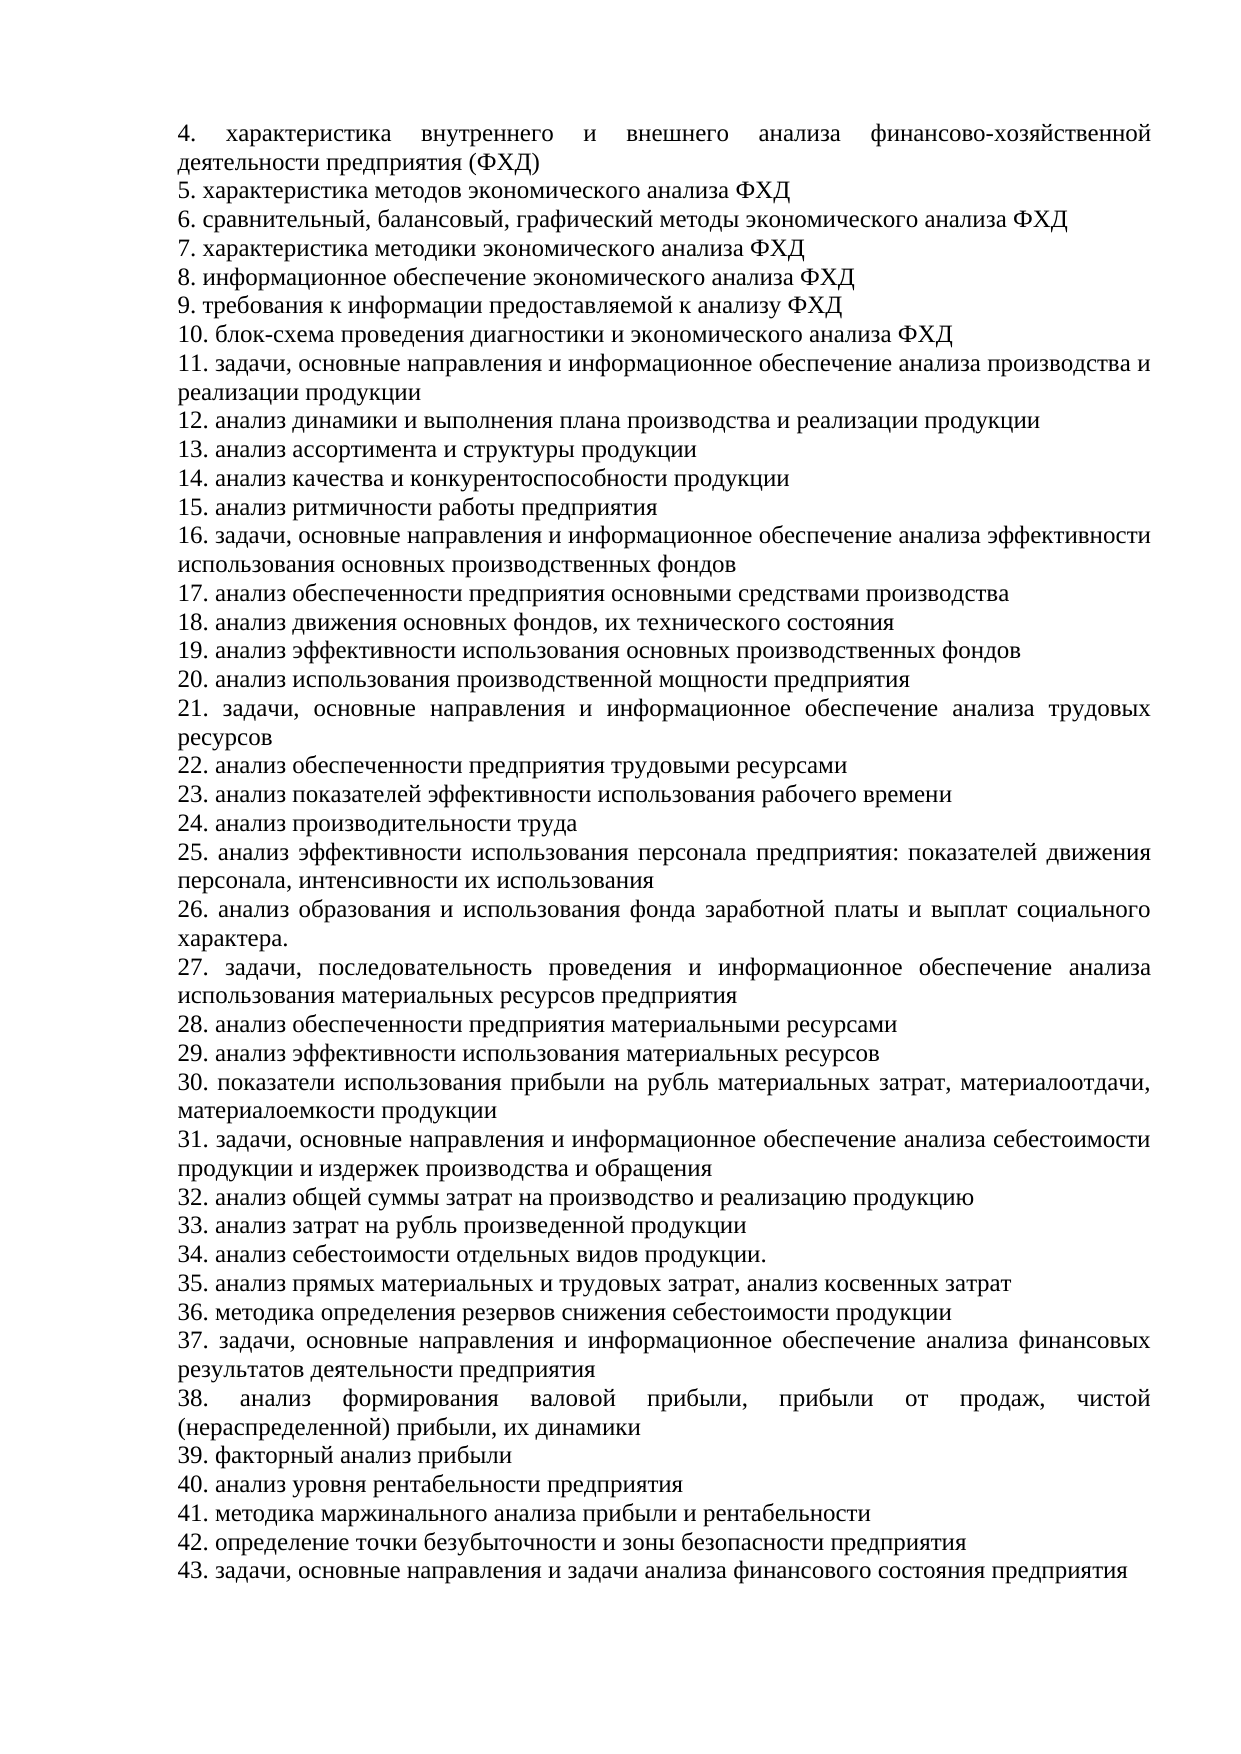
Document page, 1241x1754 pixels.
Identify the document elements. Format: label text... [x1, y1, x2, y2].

text 28. анализ обеспеченности предприятия материальными ресурсами [177, 1009, 1152, 1038]
text 11. задачи, основные направления и информационное обеспечение анализа производства и реализации продукции [177, 348, 1152, 406]
text 27. задачи, последовательность проведения и информационное обеспечение анализа использования материальных ресурсов предприятия [177, 952, 1152, 1009]
text 29. анализ эффективности использования материальных ресурсов [177, 1038, 1152, 1067]
text 42. определение точки безубыточности и зоны безопасности предприятия [177, 1527, 1152, 1556]
text 26. анализ образования и использования фонда заработной платы и выплат социального характера. [177, 894, 1152, 952]
text 10. блок-схема проведения диагностики и экономического анализа ФХД [177, 319, 1152, 348]
text 6. сравнительный, балансовый, графический методы экономического анализа ФХД [177, 204, 1152, 233]
text 33. анализ затрат на рубль произведенной продукции [177, 1211, 1152, 1239]
text 34. анализ себестоимости отдельных видов продукции. [177, 1239, 1152, 1268]
text 35. анализ прямых материальных и трудовых затрат, анализ косвенных затрат [177, 1268, 1152, 1297]
text 14. анализ качества и конкурентоспособности продукции [177, 463, 1152, 492]
text 23. анализ показателей эффективности использования рабочего времени [177, 779, 1152, 808]
text 30. показатели использования прибыли на рубль материальных затрат, материалоотдачи, материалоемкости продукции [177, 1067, 1152, 1124]
text 16. задачи, основные направления и информационное обеспечение анализа эффективности использования основных производственных фондов [177, 521, 1152, 578]
text 19. анализ эффективности использования основных производственных фондов [177, 636, 1152, 664]
text 12. анализ динамики и выполнения плана производства и реализации продукции [177, 406, 1152, 434]
text 31. задачи, основные направления и информационное обеспечение анализа себестоимости продукции и издержек производства и обращения [177, 1124, 1152, 1182]
text 17. анализ обеспеченности предприятия основными средствами производства [177, 578, 1152, 607]
text 25. анализ эффективности использования персонала предприятия: показателей движения персонала, интенсивности их использования [177, 837, 1152, 894]
text 22. анализ обеспеченности предприятия трудовыми ресурсами [177, 751, 1152, 779]
text 7. характеристика методики экономического анализа ФХД [177, 233, 1152, 262]
text 21. задачи, основные направления и информационное обеспечение анализа трудовых ресурсов [177, 693, 1152, 751]
text 39. факторный анализ прибыли [177, 1441, 1152, 1469]
text 20. анализ использования производственной мощности предприятия [177, 664, 1152, 693]
text 5. характеристика методов экономического анализа ФХД [177, 176, 1152, 204]
text 38. анализ формирования валовой прибыли, прибыли от продаж, чистой (нераспределенной) прибыли, их динамики [177, 1383, 1152, 1441]
text 40. анализ уровня рентабельности предприятия [177, 1469, 1152, 1498]
text 18. анализ движения основных фондов, их технического состояния [177, 607, 1152, 636]
text 15. анализ ритмичности работы предприятия [177, 492, 1152, 521]
text 9. требования к информации предоставляемой к анализу ФХД [177, 291, 1152, 319]
text 37. задачи, основные направления и информационное обеспечение анализа финансовых результатов деятельности предприятия [177, 1326, 1152, 1383]
text 8. информационное обеспечение экономического анализа ФХД [177, 262, 1152, 291]
text 41. методика маржинального анализа прибыли и рентабельности [177, 1498, 1152, 1527]
text 32. анализ общей суммы затрат на производство и реализацию продукцию [177, 1182, 1152, 1211]
text 4. характеристика внутреннего и внешнего анализа финансово-хозяйственной деятельности предприятия (ФХД) [177, 118, 1152, 176]
text 13. анализ ассортимента и структуры продукции [177, 434, 1152, 463]
text 24. анализ производительности труда [177, 808, 1152, 837]
text 36. методика определения резервов снижения себестоимости продукции [177, 1297, 1152, 1326]
text 43. задачи, основные направления и задачи анализа финансового состояния предприятия [177, 1556, 1152, 1584]
